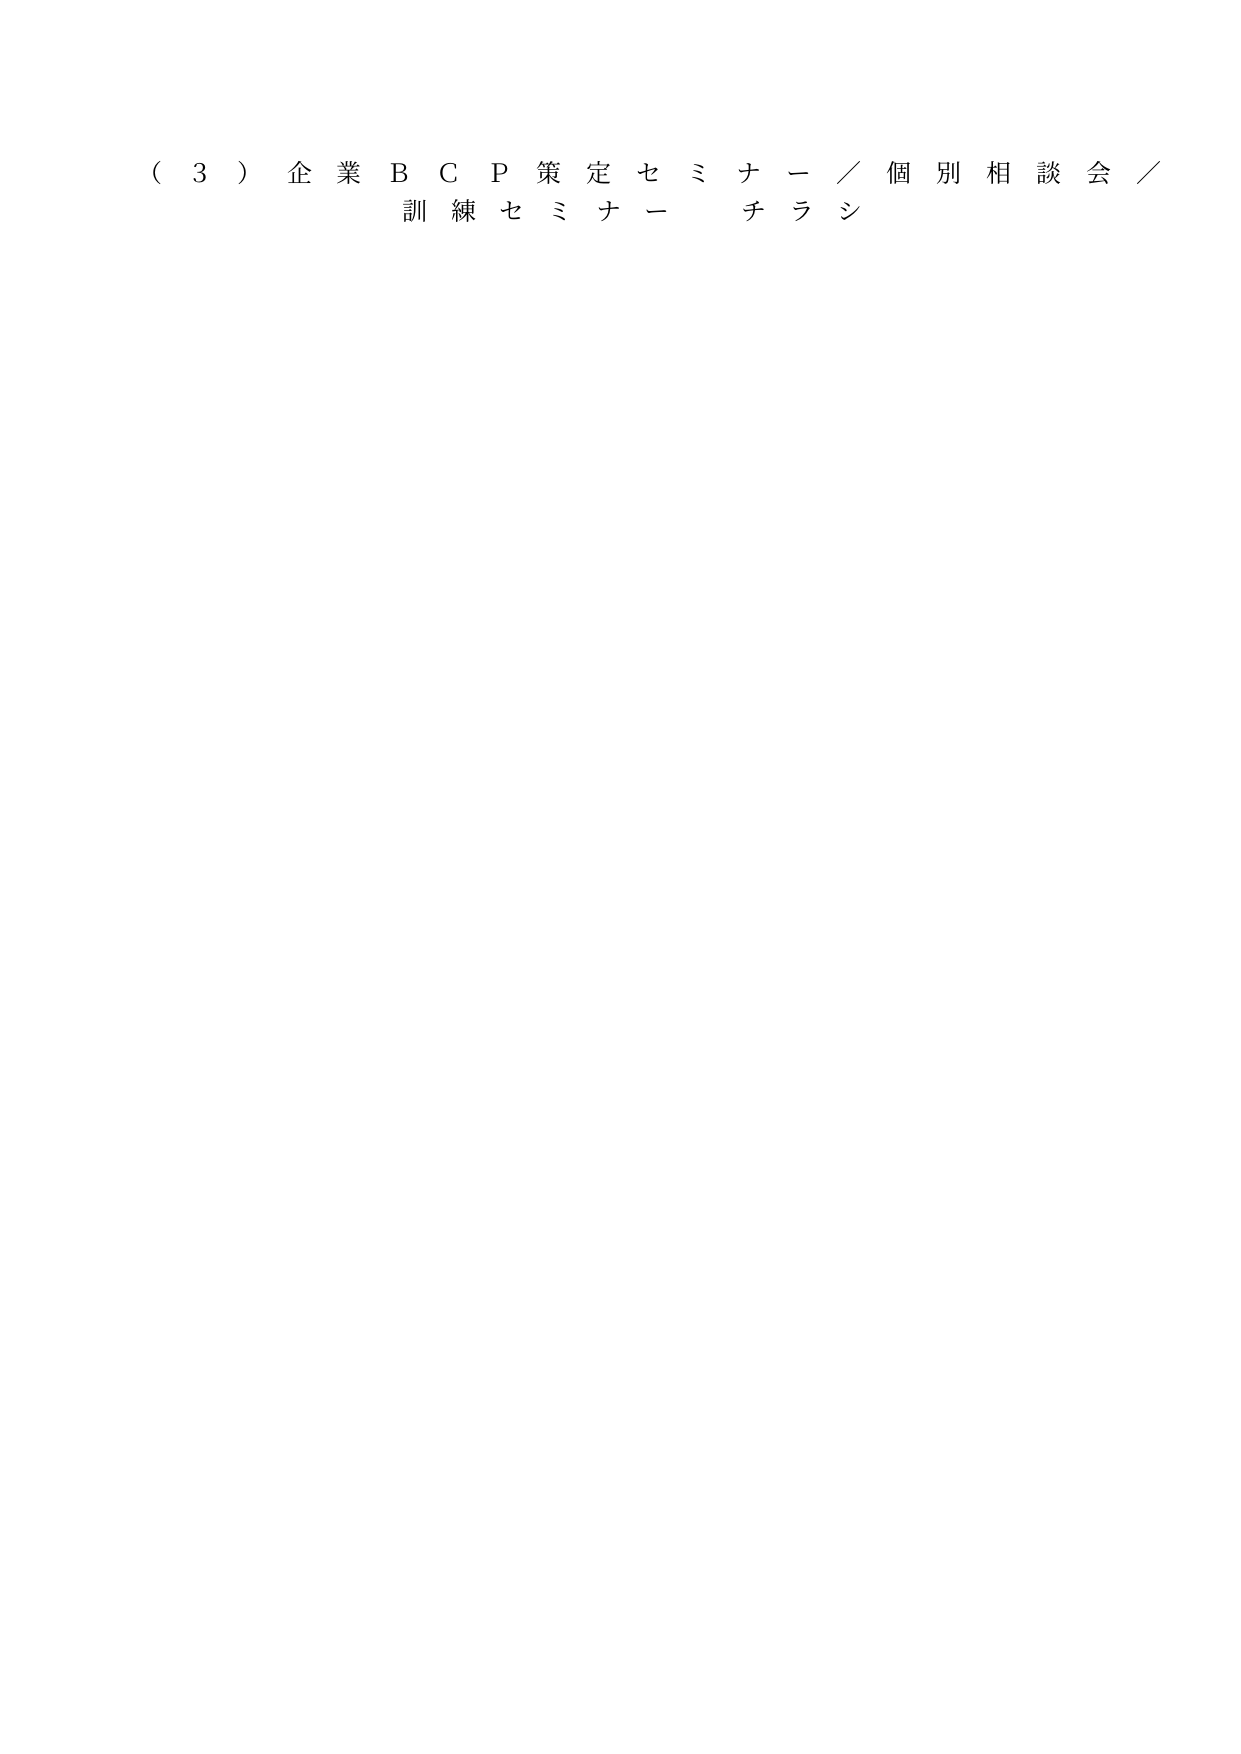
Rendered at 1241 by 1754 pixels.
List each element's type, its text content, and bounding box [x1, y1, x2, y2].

text （３）企業ＢＣＰ策定セミナー／個別相談会／訓練セミナー チラシ [137, 152, 1185, 228]
